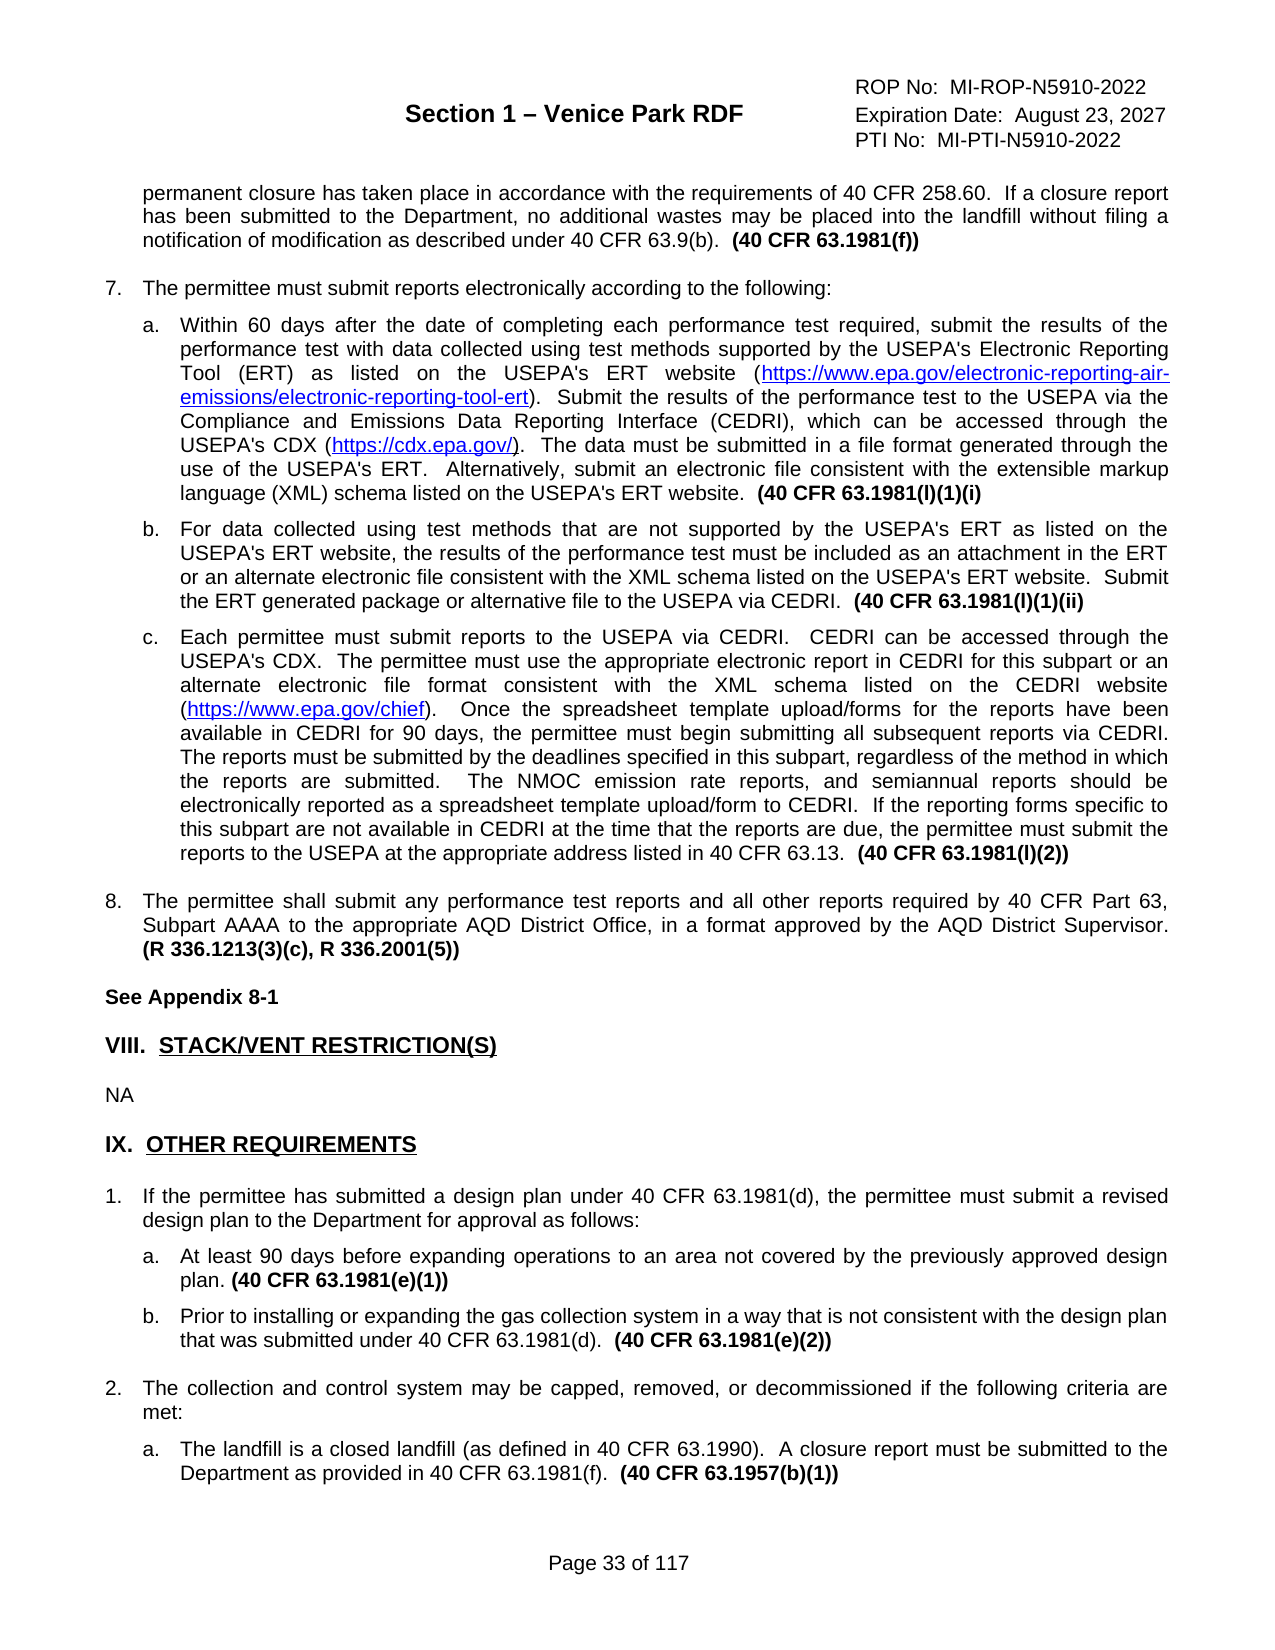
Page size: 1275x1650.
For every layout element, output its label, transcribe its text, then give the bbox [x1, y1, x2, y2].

list The permittee must submit reports electronically according to the following: [105, 276, 1170, 300]
list For data collected using test methods that are not supported by the USEPA's ERT as listed on the USEPA's ERT website, the results of the performance test must be included as an attachment in the ERT or an alternate electronic file consistent with the XML schema listed on the USEPA's ERT website. Submit the ERT generated package or alternative file to the USEPA via CEDRI. (40 CFR 63.1981(l)(1)(ii) [142, 517, 1170, 613]
text IX. OTHER REQUIREMENTS [105, 1131, 1170, 1157]
list The permittee shall submit any performance test reports and all other reports required by 40 CFR Part 63, Subpart AAAA to the appropriate AQD District Office, in a format approved by the AQD District Supervisor. (R 336.1213(3)(c), R 336.2001(5)) [105, 889, 1170, 961]
list The landfill is a closed landfill (as defined in 40 CFR 63.1990). A closure report must be submitted to the Department as provided in 40 CFR 63.1981(f). (40 CFR 63.1957(b)(1)) [142, 1437, 1170, 1484]
list If the permittee has submitted a design plan under 40 CFR 63.1981(d), the permittee must submit a revised design plan to the Department for approval as follows: [105, 1183, 1170, 1231]
text See Appendix 8-1 [105, 984, 1170, 1008]
text VIII. STACK/VENT RESTRICTION(S) [105, 1032, 1170, 1059]
list Prior to installing or expanding the gas collection system in a way that is not consistent with the design plan that was submitted under 40 CFR 63.1981(d). (40 CFR 63.1981(e)(2)) [142, 1304, 1170, 1352]
list The collection and control system may be capped, removed, or decommissioned if the following criteria are met: [105, 1376, 1170, 1424]
list Within 60 days after the date of completing each performance test required, submit the results of the performance test with data collected using test methods supported by the USEPA's Electronic Reporting Tool (ERT) as listed on the USEPA's ERT website (https://www.epa.gov/electronic-reporting-air-emissions/electronic-reporting-tool-ert). Submit the results of the performance test to the USEPA via the Compliance and Emissions Data Reporting Interface (CEDRI), which can be accessed through the USEPA's CDX (https://cdx.epa.gov/). The data must be submitted in a file format generated through the use of the USEPA's ERT. Alternatively, submit an electronic file consistent with the extensible markup language (XML) schema listed on the USEPA's ERT website. (40 CFR 63.1981(l)(1)(i) [142, 313, 1170, 504]
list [105, 180, 1170, 252]
list Each permittee must submit reports to the USEPA via CEDRI. CEDRI can be accessed through the USEPA's CDX. The permittee must use the appropriate electronic report in CEDRI for this subpart or an alternate electronic file format consistent with the XML schema listed on the CEDRI website (https://www.epa.gov/chief). Once the spreadsheet template upload/forms for the reports have been available in CEDRI for 90 days, the permittee must begin submitting all subsequent reports via CEDRI. The reports must be submitted by the deadlines specified in this subpart, regardless of the method in which the reports are submitted. The NMOC emission rate reports, and semiannual reports should be electronically reported as a spreadsheet template upload/form to CEDRI. If the reporting forms specific to this subpart are not available in CEDRI at the time that the reports are due, the permittee must submit the reports to the USEPA at the appropriate address listed in 40 CFR 63.13. (40 CFR 63.1981(l)(2)) [142, 625, 1170, 865]
list At least 90 days before expanding operations to an area not covered by the previously approved design plan. (40 CFR 63.1981(e)(1)) [142, 1244, 1170, 1292]
text NA [105, 1083, 1170, 1107]
